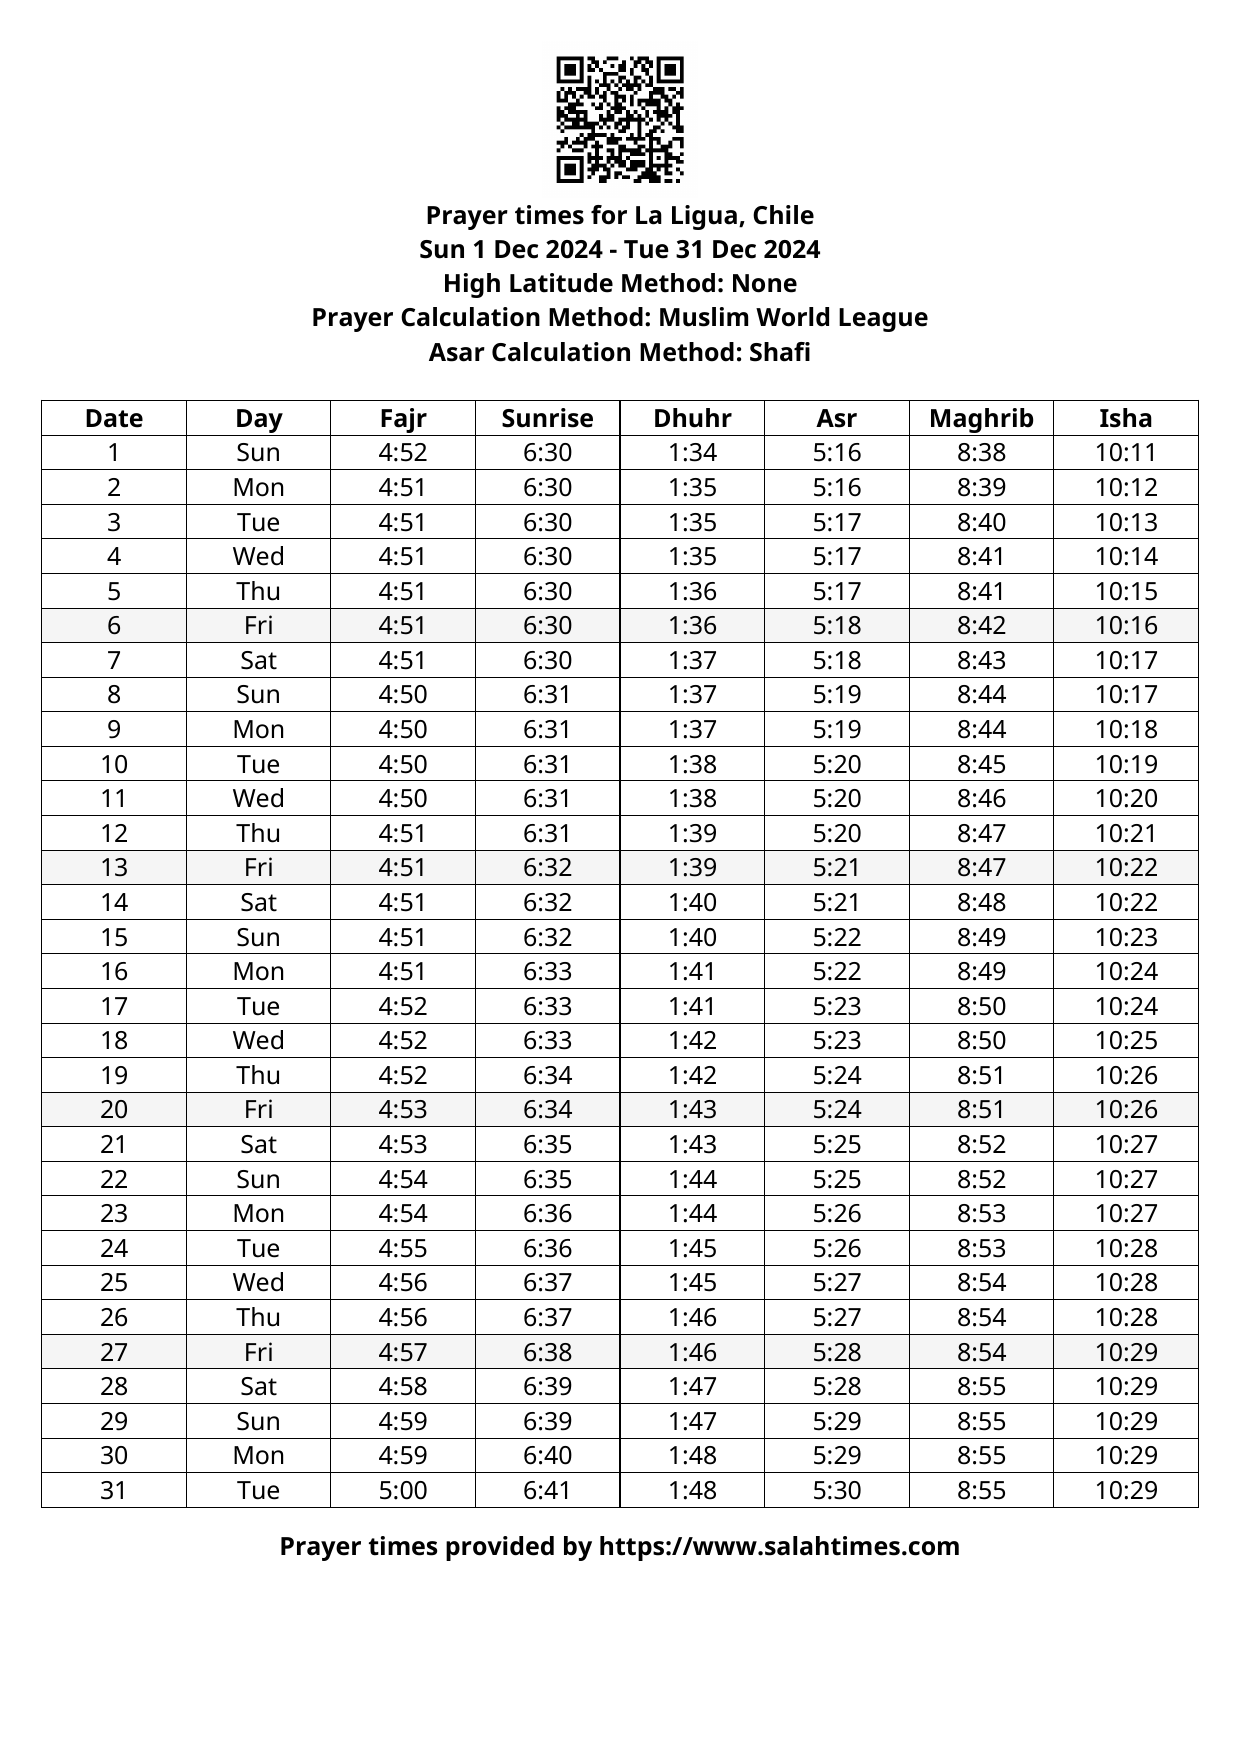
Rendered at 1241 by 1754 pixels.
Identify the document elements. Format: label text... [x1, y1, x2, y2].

table_cell 15 [42, 920, 186, 953]
table_cell 10:13 [1054, 505, 1198, 538]
table_cell 5:26 [765, 1231, 909, 1264]
table_cell 6:32 [476, 851, 619, 884]
table_cell 6:37 [476, 1300, 619, 1334]
table_cell Sun [187, 1404, 330, 1437]
table_cell 6:39 [476, 1404, 619, 1437]
table_cell Tue [187, 505, 330, 538]
table_cell 23 [42, 1196, 186, 1230]
table_cell 19 [42, 1058, 186, 1092]
table_cell 5:26 [765, 1196, 909, 1230]
table_cell 10:29 [1054, 1439, 1198, 1472]
table_cell 8 [42, 678, 186, 711]
table_cell 6:33 [476, 954, 619, 988]
table_cell Sun [187, 678, 330, 711]
table_cell 8:47 [910, 816, 1053, 849]
table_cell 10:21 [1054, 816, 1198, 849]
table_cell 4:51 [331, 539, 475, 573]
table_cell 4:50 [331, 747, 475, 780]
table_header Maghrib [910, 401, 1053, 434]
table_cell 6:31 [476, 781, 619, 815]
table_cell 1:48 [621, 1473, 764, 1507]
table_cell Mon [187, 1439, 330, 1472]
table_cell 6:30 [476, 505, 619, 538]
table_cell 6:33 [476, 989, 619, 1022]
table_cell 5:20 [765, 816, 909, 849]
table_cell 4:54 [331, 1162, 475, 1195]
table_cell 1:39 [621, 816, 764, 849]
table_cell 6:30 [476, 539, 619, 573]
table_cell 3 [42, 505, 186, 538]
table_cell 16 [42, 954, 186, 988]
table_cell Thu [187, 816, 330, 849]
table_cell Fri [187, 1093, 330, 1126]
table_cell 10:27 [1054, 1127, 1198, 1161]
table_cell 5:22 [765, 954, 909, 988]
table_cell 8:44 [910, 678, 1053, 711]
table_cell 8:42 [910, 609, 1053, 642]
table_cell 5:28 [765, 1369, 909, 1403]
table_cell 1:42 [621, 1024, 764, 1057]
text Asar Calculation Method: Shafi [42, 334, 1198, 368]
table_cell 20 [42, 1093, 186, 1126]
table_cell 10:14 [1054, 539, 1198, 573]
table_cell Sun [187, 920, 330, 953]
table_cell 10:28 [1054, 1300, 1198, 1334]
table_cell 28 [42, 1369, 186, 1403]
table_cell 10:24 [1054, 954, 1198, 988]
table_cell 6:30 [476, 436, 619, 469]
table_cell 4:51 [331, 643, 475, 677]
table_cell 4:57 [331, 1335, 475, 1368]
table_cell 8:46 [910, 781, 1053, 815]
table_cell 10:15 [1054, 574, 1198, 607]
table_cell 1:38 [621, 781, 764, 815]
table_cell Tue [187, 989, 330, 1022]
table_cell 4:51 [331, 920, 475, 953]
table_cell 5:30 [765, 1473, 909, 1507]
table_cell 22 [42, 1162, 186, 1195]
table_cell 5:29 [765, 1404, 909, 1437]
table_cell 10:29 [1054, 1335, 1198, 1368]
table_cell Fri [187, 851, 330, 884]
table_cell 6:36 [476, 1231, 619, 1264]
table_cell 8:55 [910, 1369, 1053, 1403]
text Sun 1 Dec 2024 - Tue 31 Dec 2024 [42, 232, 1198, 266]
table_cell 8:55 [910, 1473, 1053, 1507]
table_cell 1:43 [621, 1127, 764, 1161]
table_cell 1:38 [621, 747, 764, 780]
table_cell 8:54 [910, 1266, 1053, 1299]
table_header Sunrise [476, 401, 619, 434]
table_cell 1:37 [621, 678, 764, 711]
table_cell 7 [42, 643, 186, 677]
table_cell 1:35 [621, 470, 764, 504]
table_cell 1:39 [621, 851, 764, 884]
table_cell 5:18 [765, 643, 909, 677]
table_cell 4:54 [331, 1196, 475, 1230]
table_cell 31 [42, 1473, 186, 1507]
table_cell 5:19 [765, 712, 909, 746]
table_cell 10:28 [1054, 1231, 1198, 1264]
table_cell Thu [187, 1058, 330, 1092]
table_cell 4:51 [331, 816, 475, 849]
table_cell 8:54 [910, 1335, 1053, 1368]
table_cell 10:16 [1054, 609, 1198, 642]
table_cell 10:26 [1054, 1058, 1198, 1092]
table_cell Thu [187, 1300, 330, 1334]
text Prayer Calculation Method: Muslim World League [42, 300, 1198, 334]
table_cell 4:56 [331, 1266, 475, 1299]
table_cell Mon [187, 1196, 330, 1230]
table_cell 8:39 [910, 470, 1053, 504]
table_cell 6:30 [476, 609, 619, 642]
table_cell 1:45 [621, 1231, 764, 1264]
table_cell 8:51 [910, 1093, 1053, 1126]
table_cell 6:39 [476, 1369, 619, 1403]
table_cell 10:28 [1054, 1266, 1198, 1299]
table_cell 5:20 [765, 781, 909, 815]
table_cell 4:51 [331, 505, 475, 538]
table_cell Sun [187, 436, 330, 469]
table_cell 5:21 [765, 851, 909, 884]
table_cell 6:36 [476, 1196, 619, 1230]
table_cell 6 [42, 609, 186, 642]
table_cell 25 [42, 1266, 186, 1299]
table_cell 1:40 [621, 885, 764, 919]
table_cell 1:37 [621, 643, 764, 677]
table_cell 13 [42, 851, 186, 884]
table_cell 10:29 [1054, 1369, 1198, 1403]
table_cell 4:52 [331, 1058, 475, 1092]
table_cell 17 [42, 989, 186, 1022]
table_cell 8:50 [910, 989, 1053, 1022]
table_cell 1:44 [621, 1196, 764, 1230]
table_cell 5:00 [331, 1473, 475, 1507]
table_cell 5 [42, 574, 186, 607]
table_cell 5:23 [765, 989, 909, 1022]
table_cell 12 [42, 816, 186, 849]
table_cell 10:29 [1054, 1473, 1198, 1507]
table_cell 5:17 [765, 539, 909, 573]
table_cell 11 [42, 781, 186, 815]
table_cell 1:48 [621, 1439, 764, 1472]
table_cell 1:34 [621, 436, 764, 469]
table_cell 5:17 [765, 505, 909, 538]
table_cell 8:51 [910, 1058, 1053, 1092]
table_cell 8:53 [910, 1231, 1053, 1264]
table_cell 21 [42, 1127, 186, 1161]
table_cell 1:44 [621, 1162, 764, 1195]
table_cell 8:44 [910, 712, 1053, 746]
table_cell 8:45 [910, 747, 1053, 780]
table_cell 4:50 [331, 712, 475, 746]
table_cell 1:47 [621, 1404, 764, 1437]
table_cell 5:21 [765, 885, 909, 919]
table_cell 5:16 [765, 436, 909, 469]
table_cell 5:19 [765, 678, 909, 711]
table_cell 6:31 [476, 747, 619, 780]
table_cell Wed [187, 539, 330, 573]
table_cell 30 [42, 1439, 186, 1472]
table_cell Sun [187, 1162, 330, 1195]
table_cell Wed [187, 1266, 330, 1299]
table_cell 6:31 [476, 816, 619, 849]
table_cell 10:27 [1054, 1162, 1198, 1195]
table_cell 1:35 [621, 539, 764, 573]
table_cell Fri [187, 609, 330, 642]
table_cell 4:51 [331, 851, 475, 884]
table_cell 8:53 [910, 1196, 1053, 1230]
table_cell 5:17 [765, 574, 909, 607]
table_cell 5:28 [765, 1335, 909, 1368]
table_cell 5:25 [765, 1127, 909, 1161]
table_cell 1:46 [621, 1300, 764, 1334]
table_cell 18 [42, 1024, 186, 1057]
table_header Dhuhr [621, 401, 764, 434]
table_cell 10:26 [1054, 1093, 1198, 1126]
table_cell 9 [42, 712, 186, 746]
table_cell 6:30 [476, 574, 619, 607]
table_cell Mon [187, 954, 330, 988]
table_cell 6:31 [476, 678, 619, 711]
table_cell 5:27 [765, 1266, 909, 1299]
table_cell 8:38 [910, 436, 1053, 469]
table_cell 10:12 [1054, 470, 1198, 504]
table_cell 29 [42, 1404, 186, 1437]
table_cell 1:46 [621, 1335, 764, 1368]
table_cell 8:41 [910, 539, 1053, 573]
table_cell 1:43 [621, 1093, 764, 1126]
table_cell Thu [187, 574, 330, 607]
table_cell 4:55 [331, 1231, 475, 1264]
table_cell 6:32 [476, 920, 619, 953]
text High Latitude Method: None [42, 266, 1198, 300]
table_cell 1 [42, 436, 186, 469]
table_cell 4:59 [331, 1404, 475, 1437]
text Prayer times for La Ligua, Chile [42, 198, 1198, 232]
table_cell 6:32 [476, 885, 619, 919]
table_cell 6:40 [476, 1439, 619, 1472]
table_cell 4 [42, 539, 186, 573]
table_cell 6:33 [476, 1024, 619, 1057]
table_cell 10:17 [1054, 678, 1198, 711]
table_cell 2 [42, 470, 186, 504]
table_cell Tue [187, 1473, 330, 1507]
table_cell 4:56 [331, 1300, 475, 1334]
table_cell Fri [187, 1335, 330, 1368]
text Prayer times provided by https://www.salahtimes.com [42, 1528, 1198, 1563]
table_header Isha [1054, 401, 1198, 434]
table_cell 6:41 [476, 1473, 619, 1507]
table_cell 4:59 [331, 1439, 475, 1472]
table_cell 6:35 [476, 1162, 619, 1195]
table_cell 8:55 [910, 1404, 1053, 1437]
table_cell 8:49 [910, 920, 1053, 953]
table_cell 4:53 [331, 1127, 475, 1161]
table_cell 1:36 [621, 609, 764, 642]
table_cell 10:23 [1054, 920, 1198, 953]
table_cell 5:18 [765, 609, 909, 642]
table_cell 6:34 [476, 1058, 619, 1092]
table_header Date [42, 401, 186, 434]
table_cell 4:51 [331, 954, 475, 988]
table_cell 4:52 [331, 436, 475, 469]
table_cell Mon [187, 712, 330, 746]
table_cell Mon [187, 470, 330, 504]
table_cell Tue [187, 747, 330, 780]
table_cell Wed [187, 781, 330, 815]
table_cell 6:35 [476, 1127, 619, 1161]
table_cell 1:40 [621, 920, 764, 953]
table_cell 8:40 [910, 505, 1053, 538]
table_cell 14 [42, 885, 186, 919]
table_cell 10 [42, 747, 186, 780]
table_cell 4:51 [331, 609, 475, 642]
table_cell Sat [187, 885, 330, 919]
table_cell 4:58 [331, 1369, 475, 1403]
table_cell 10:27 [1054, 1196, 1198, 1230]
table_cell 1:42 [621, 1058, 764, 1092]
table_cell 10:17 [1054, 643, 1198, 677]
table_cell 8:43 [910, 643, 1053, 677]
table_cell 10:11 [1054, 436, 1198, 469]
table_cell Tue [187, 1231, 330, 1264]
table_cell 6:30 [476, 643, 619, 677]
table_cell 10:22 [1054, 851, 1198, 884]
table_cell 8:52 [910, 1127, 1053, 1161]
table_cell 5:16 [765, 470, 909, 504]
table_cell 1:41 [621, 989, 764, 1022]
table_cell 4:51 [331, 470, 475, 504]
table_cell 8:55 [910, 1439, 1053, 1472]
table_cell 1:41 [621, 954, 764, 988]
table_cell 10:22 [1054, 885, 1198, 919]
table_cell 8:48 [910, 885, 1053, 919]
table_cell 5:27 [765, 1300, 909, 1334]
table_cell Sat [187, 1127, 330, 1161]
table_header Asr [765, 401, 909, 434]
table_cell 1:37 [621, 712, 764, 746]
table_cell 8:41 [910, 574, 1053, 607]
table_cell 5:20 [765, 747, 909, 780]
table_cell 5:24 [765, 1058, 909, 1092]
picture [542, 41, 699, 198]
table_cell Wed [187, 1024, 330, 1057]
table_cell 8:50 [910, 1024, 1053, 1057]
table_cell 4:52 [331, 989, 475, 1022]
table_cell 5:22 [765, 920, 909, 953]
table_cell 1:35 [621, 505, 764, 538]
table_cell 4:53 [331, 1093, 475, 1126]
table_cell 5:25 [765, 1162, 909, 1195]
table_header Fajr [331, 401, 475, 434]
table_header Day [187, 401, 330, 434]
table_cell 6:37 [476, 1266, 619, 1299]
table_cell 5:23 [765, 1024, 909, 1057]
table_cell 5:29 [765, 1439, 909, 1472]
table_cell 8:49 [910, 954, 1053, 988]
table_cell 10:24 [1054, 989, 1198, 1022]
table_cell 4:50 [331, 678, 475, 711]
table_cell 8:52 [910, 1162, 1053, 1195]
table_cell 5:24 [765, 1093, 909, 1126]
table_cell 4:51 [331, 885, 475, 919]
table_cell 6:30 [476, 470, 619, 504]
table_cell 27 [42, 1335, 186, 1368]
table_cell 1:45 [621, 1266, 764, 1299]
table_cell 6:31 [476, 712, 619, 746]
table_cell 26 [42, 1300, 186, 1334]
table_cell Sat [187, 1369, 330, 1403]
table_cell 4:50 [331, 781, 475, 815]
table_cell 10:18 [1054, 712, 1198, 746]
table_cell Sat [187, 643, 330, 677]
table_cell 6:34 [476, 1093, 619, 1126]
table_cell 10:20 [1054, 781, 1198, 815]
table_cell 10:25 [1054, 1024, 1198, 1057]
table_cell 10:29 [1054, 1404, 1198, 1437]
table_cell 8:47 [910, 851, 1053, 884]
table_cell 10:19 [1054, 747, 1198, 780]
table_cell 1:47 [621, 1369, 764, 1403]
table_cell 4:51 [331, 574, 475, 607]
table_cell 1:36 [621, 574, 764, 607]
table_cell 6:38 [476, 1335, 619, 1368]
table_cell 8:54 [910, 1300, 1053, 1334]
table_cell 24 [42, 1231, 186, 1264]
table_cell 4:52 [331, 1024, 475, 1057]
